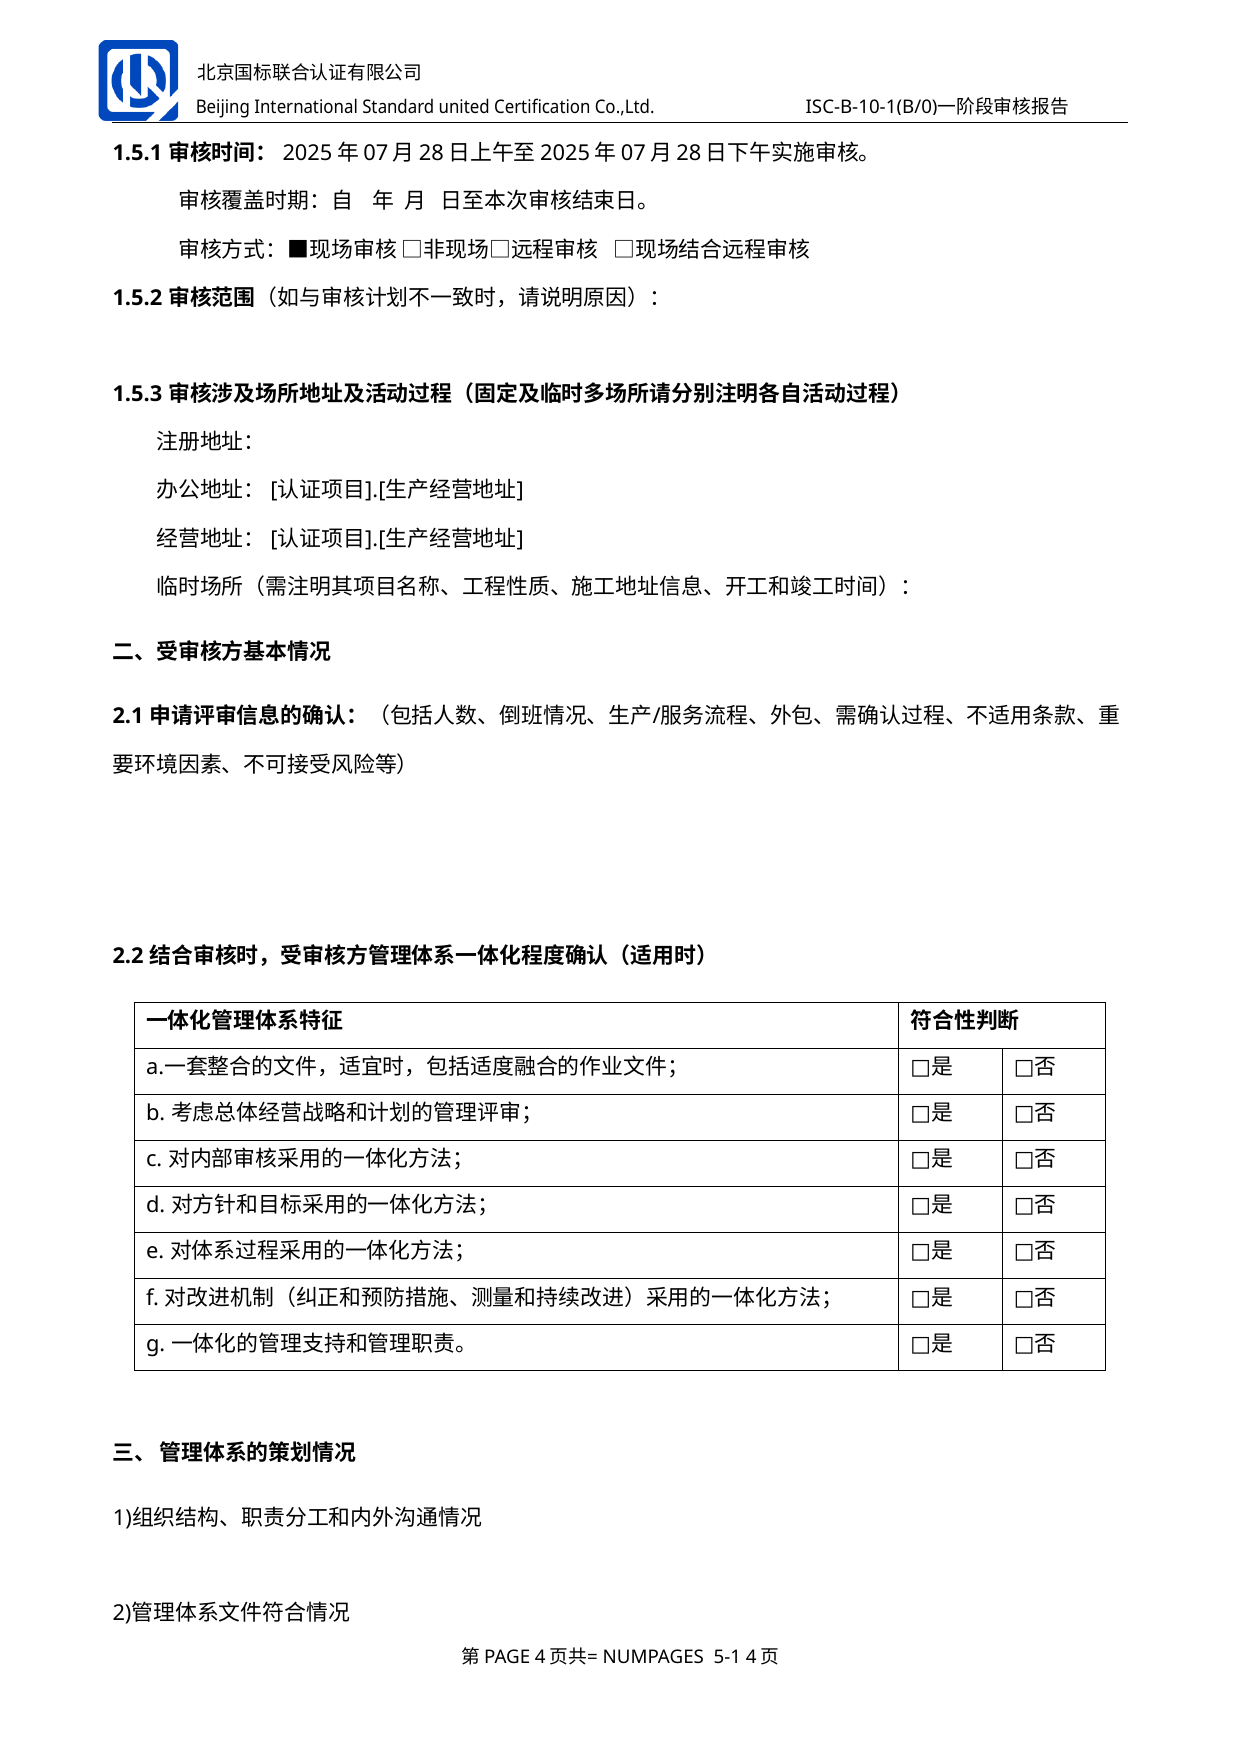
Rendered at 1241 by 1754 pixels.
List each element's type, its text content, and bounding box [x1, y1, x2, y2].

text 临时场所（需注明其项目名称、工程性质、施工地址信息、开工和竣工时间）： [112, 569, 1128, 601]
table_cell □是 [899, 1279, 1002, 1324]
table_cell □否 [1003, 1279, 1105, 1324]
table_cell □否 [1003, 1187, 1105, 1232]
table_cell □是 [899, 1049, 1002, 1094]
text 审核覆盖时期：自 年 月 日至本次审核结束日。 [112, 183, 1128, 216]
table_cell a.一套整合的文件，适宜时，包括适度融合的作业文件； [135, 1049, 898, 1094]
text 1.5.3 审核涉及场所地址及活动过程（固定及临时多场所请分别注明各自活动过程） [112, 376, 1128, 408]
text 1.5.2 审核范围（如与审核计划不一致时，请说明原因）： [112, 280, 1128, 312]
table_header 一体化管理体系特征 [135, 1003, 898, 1048]
text 审核方式：■现场审核 □非现场□远程审核 □现场结合远程审核 [112, 231, 1128, 264]
text 经营地址： [认证项目].[生产经营地址] [112, 521, 1128, 553]
table_cell c. 对内部审核采用的一体化方法； [135, 1141, 898, 1186]
table_cell □是 [899, 1187, 1002, 1232]
table_cell e. 对体系过程采用的一体化方法； [135, 1233, 898, 1278]
table_cell □是 [899, 1095, 1002, 1140]
list 管理体系的策划情况 [112, 1435, 1128, 1467]
table_cell □否 [1003, 1049, 1105, 1094]
picture [98, 40, 179, 121]
table_cell b. 考虑总体经营战略和计划的管理评审； [135, 1095, 898, 1140]
table_cell f. 对改进机制（纠正和预防措施、测量和持续改进）采用的一体化方法； [135, 1279, 898, 1324]
text 1.5.1 审核时间： 2025年07月28日上午至2025年07月28日下午实施审核。 [112, 135, 1128, 167]
table_cell □否 [1003, 1325, 1105, 1370]
table_cell □否 [1003, 1233, 1105, 1278]
table_cell □是 [899, 1141, 1002, 1186]
table_cell □是 [899, 1233, 1002, 1278]
table_cell d. 对方针和目标采用的一体化方法； [135, 1187, 898, 1232]
text 2.1 申请评审信息的确认：（包括人数、倒班情况、生产/服务流程、外包、需确认过程、不适用条款、重要环境因素、不可接受风险等） [112, 698, 1128, 779]
table_cell □否 [1003, 1095, 1105, 1140]
table_cell □是 [899, 1325, 1002, 1370]
text 注册地址： [112, 424, 1128, 456]
text 2.2 结合审核时，受审核方管理体系一体化程度确认（适用时） [112, 937, 1128, 970]
text 1)组织结构、职责分工和内外沟通情况 [113, 1499, 1128, 1532]
table_cell g. 一体化的管理支持和管理职责。 [135, 1325, 898, 1370]
text 办公地址： [认证项目].[生产经营地址] [112, 472, 1128, 505]
text 2)管理体系文件符合情况 [112, 1595, 1128, 1627]
text 二、受审核方基本情况 [112, 633, 1128, 666]
table_header 符合性判断 [899, 1003, 1105, 1048]
table_cell □否 [1003, 1141, 1105, 1186]
